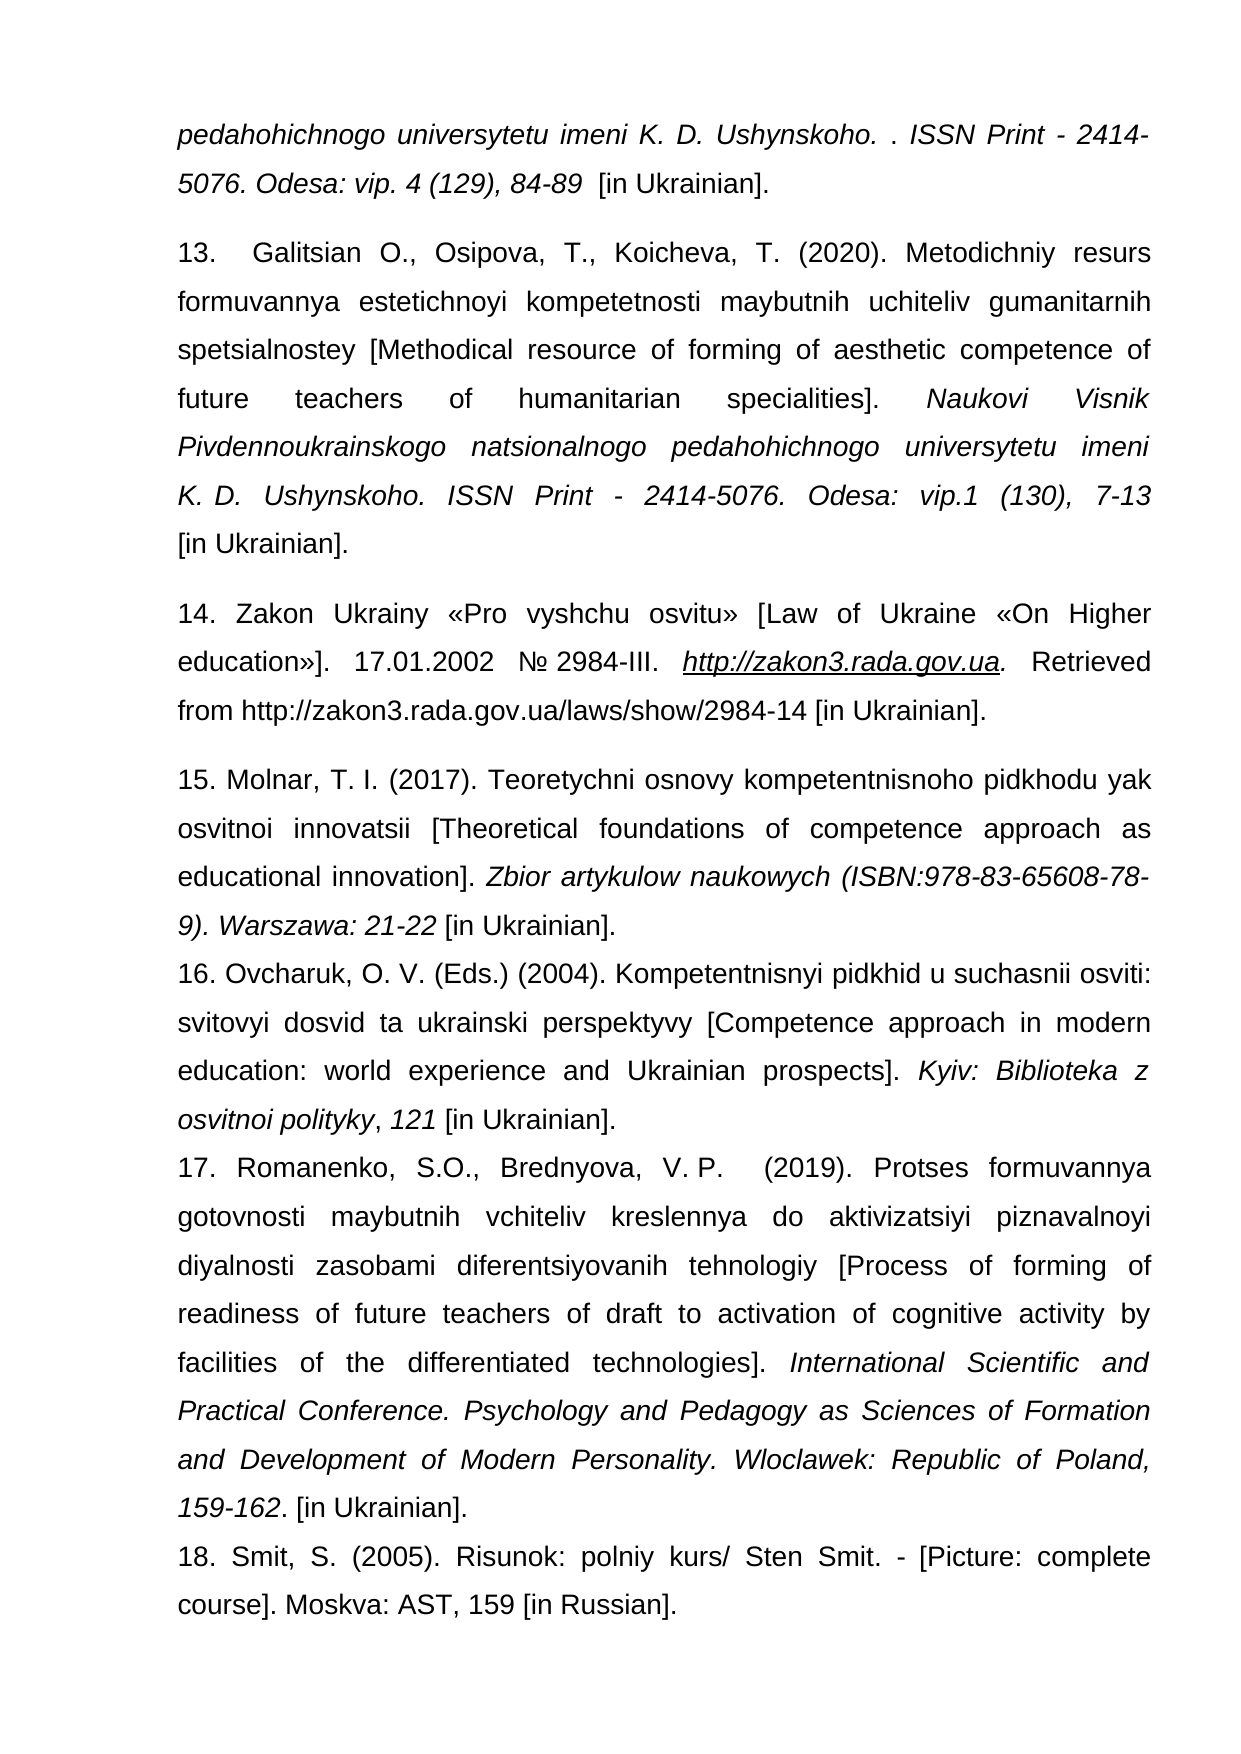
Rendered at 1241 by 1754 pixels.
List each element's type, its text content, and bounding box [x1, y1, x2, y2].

text 16. Ovcharuk, O. V. (Eds.) (2004). Kompetentnisnyi pidkhid u suchasnii osviti: svitovyi dosvid ta ukrainski perspektyvy [Competence approach in modern education: world experience and Ukrainian prospects]. Kyiv: Biblioteka z osvitnoi polityky, 121 [in Ukrainian]. [177, 957, 1152, 1135]
text 18. Smit, S. (2005). Risunok: polniy kurs/ Sten Smit. - [Picture: complete course]. Moskva: AST, 159 [in Russian]. [177, 1540, 1152, 1621]
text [177, 118, 1152, 199]
text 13. Galitsian O., Osipova, T., Koicheva, T. (2020). Metodichniy resurs formuvannya estetichnoyi kompetetnosti maybutnih uchiteliv gumanitarnih spetsialnostey [Methodical resource of forming of aesthetic competence of future teachers of humanitarian specialities]. Naukovi Vіsnik Pivdennoukrainskogo natsionalnogo pedahohichnogo universytetu imeni K. D. Ushynskoho. ISSN Print - 2414-5076. Odesa: vip.1 (130), 7-13 [in Ukrainian]. [177, 236, 1152, 560]
text 17. Romanenko, S.O., Brednyova, V. P. (2019). Protses formuvannya gotovnosti maybutnih vchiteliv kreslennya do aktivizatsiyi piznavalnoyi diyalnosti zasobami diferentsiyovanih tehnologiy [Process of forming of readiness of future teachers of draft to activation of cognitive activity by facilities of the differentiated technologies]. International Scientific and Practical Conference. Psychology and Pedagogy as Sciences of Formation and Development of Modern Personality. Wloclawek: Republic of Poland, 159-162. [in Ukrainian]. [177, 1151, 1152, 1524]
text 15. Molnar, T. I. (2017). Teoretychni osnovy kompetentnisnoho pidkhodu yak osvitnoi innovatsii [Theoretical foundations of competence approach as educational innovation]. Zbior artykulow naukowych (ISBN:978-83-65608-78-9). Warszawa: 21-22 [in Ukrainian]. [177, 763, 1152, 941]
text 14. Zakon Ukrainy «Pro vyshchu osvitu» [Law of Ukraine «On Higher education»]. 17.01.2002 № 2984-III. http://zakon3.rada.gov.ua. Retrieved from http://zakon3.rada.gov.ua/laws/show/2984-14 [in Ukrainian]. [177, 597, 1152, 726]
